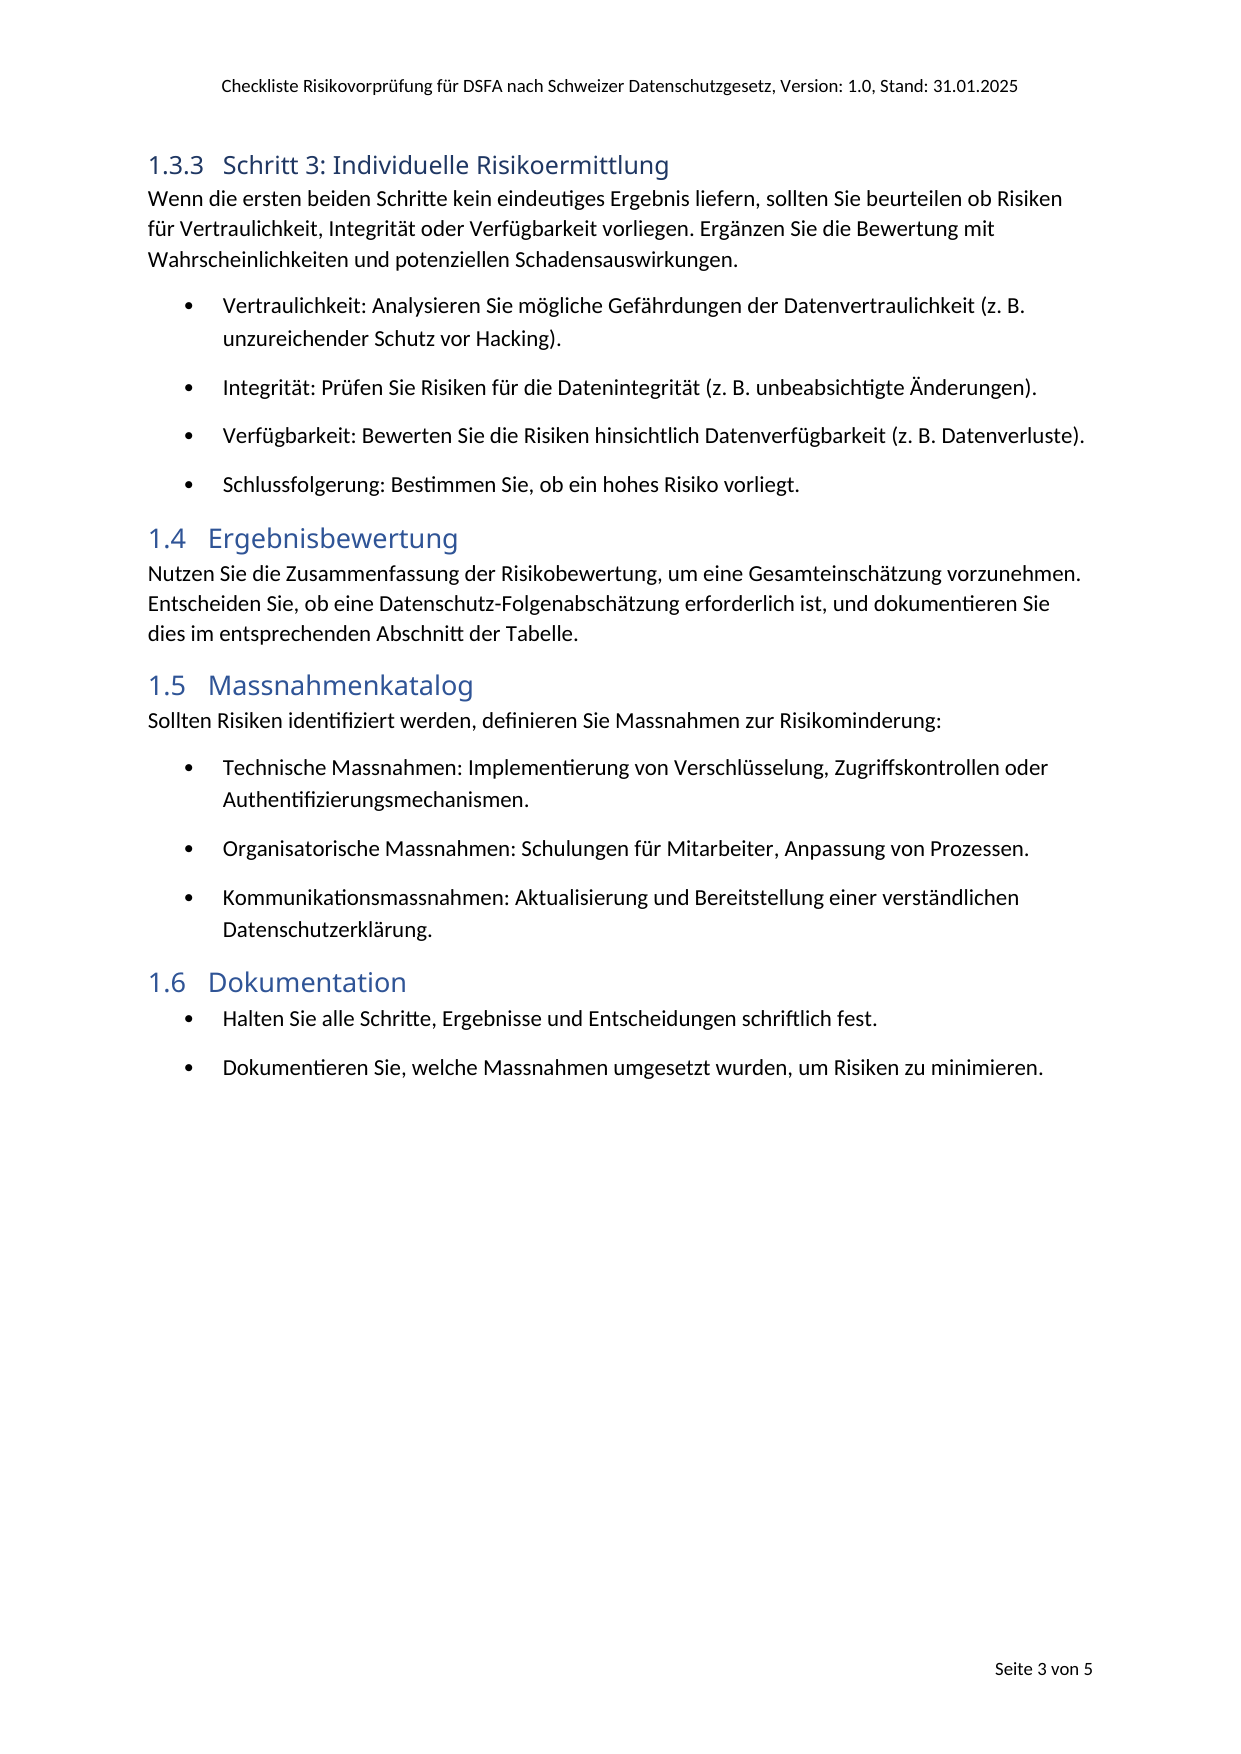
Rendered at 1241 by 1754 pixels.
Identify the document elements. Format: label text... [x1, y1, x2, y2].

subtitle Massnahmenkatalog [148, 666, 1093, 703]
subtitle Ergebnisbewertung [148, 519, 1093, 556]
text Wenn die ersten beiden Schritte kein eindeutiges Ergebnis liefern, sollten Sie beurteilen ob Risiken für Vertraulichkeit, Integrität oder Verfügbarkeit vorliegen. Ergänzen Sie die Bewertung mit Wahrscheinlichkeiten und potenziellen Schadensauswirkungen. [148, 184, 1093, 273]
list Kommunikationsmassnahmen: Aktualisierung und Bereitstellung einer verständlichen Datenschutzerklärung. [185, 883, 1093, 943]
list Vertraulichkeit: Analysieren Sie mögliche Gefährdungen der Datenvertraulichkeit (z. B. unzureichender Schutz vor Hacking). [185, 292, 1093, 352]
list Organisatorische Massnahmen: Schulungen für Mitarbeiter, Anpassung von Prozessen. [185, 834, 1093, 862]
list Schlussfolgerung: Bestimmen Sie, ob ein hohes Risiko vorliegt. [185, 470, 1093, 498]
subtitle Schritt 3: Individuelle Risikoermittlung [148, 148, 1093, 182]
list Verfügbarkeit: Bewerten Sie die Risiken hinsichtlich Datenverfügbarkeit (z. B. Datenverluste). [185, 422, 1093, 449]
list Dokumentieren Sie, welche Massnahmen umgesetzt wurden, um Risiken zu minimieren. [185, 1053, 1093, 1081]
list Integrität: Prüfen Sie Risiken für die Datenintegrität (z. B. unbeabsichtigte Änderungen). [185, 373, 1093, 401]
text Sollten Risiken identifiziert werden, definieren Sie Massnahmen zur Risikominderung: [148, 706, 1093, 734]
subtitle Dokumentation [148, 964, 1093, 1001]
list Halten Sie alle Schritte, Ergebnisse und Entscheidungen schriftlich fest. [185, 1004, 1093, 1032]
list Technische Massnahmen: Implementierung von Verschlüsselung, Zugriffskontrollen oder Authentifizierungsmechanismen. [185, 753, 1093, 813]
text Nutzen Sie die Zusammenfassung der Risikobewertung, um eine Gesamteinschätzung vorzunehmen. Entscheiden Sie, ob eine Datenschutz-Folgenabschätzung erforderlich ist, und dokumentieren Sie dies im entsprechenden Abschnitt der Tabelle. [148, 559, 1093, 647]
